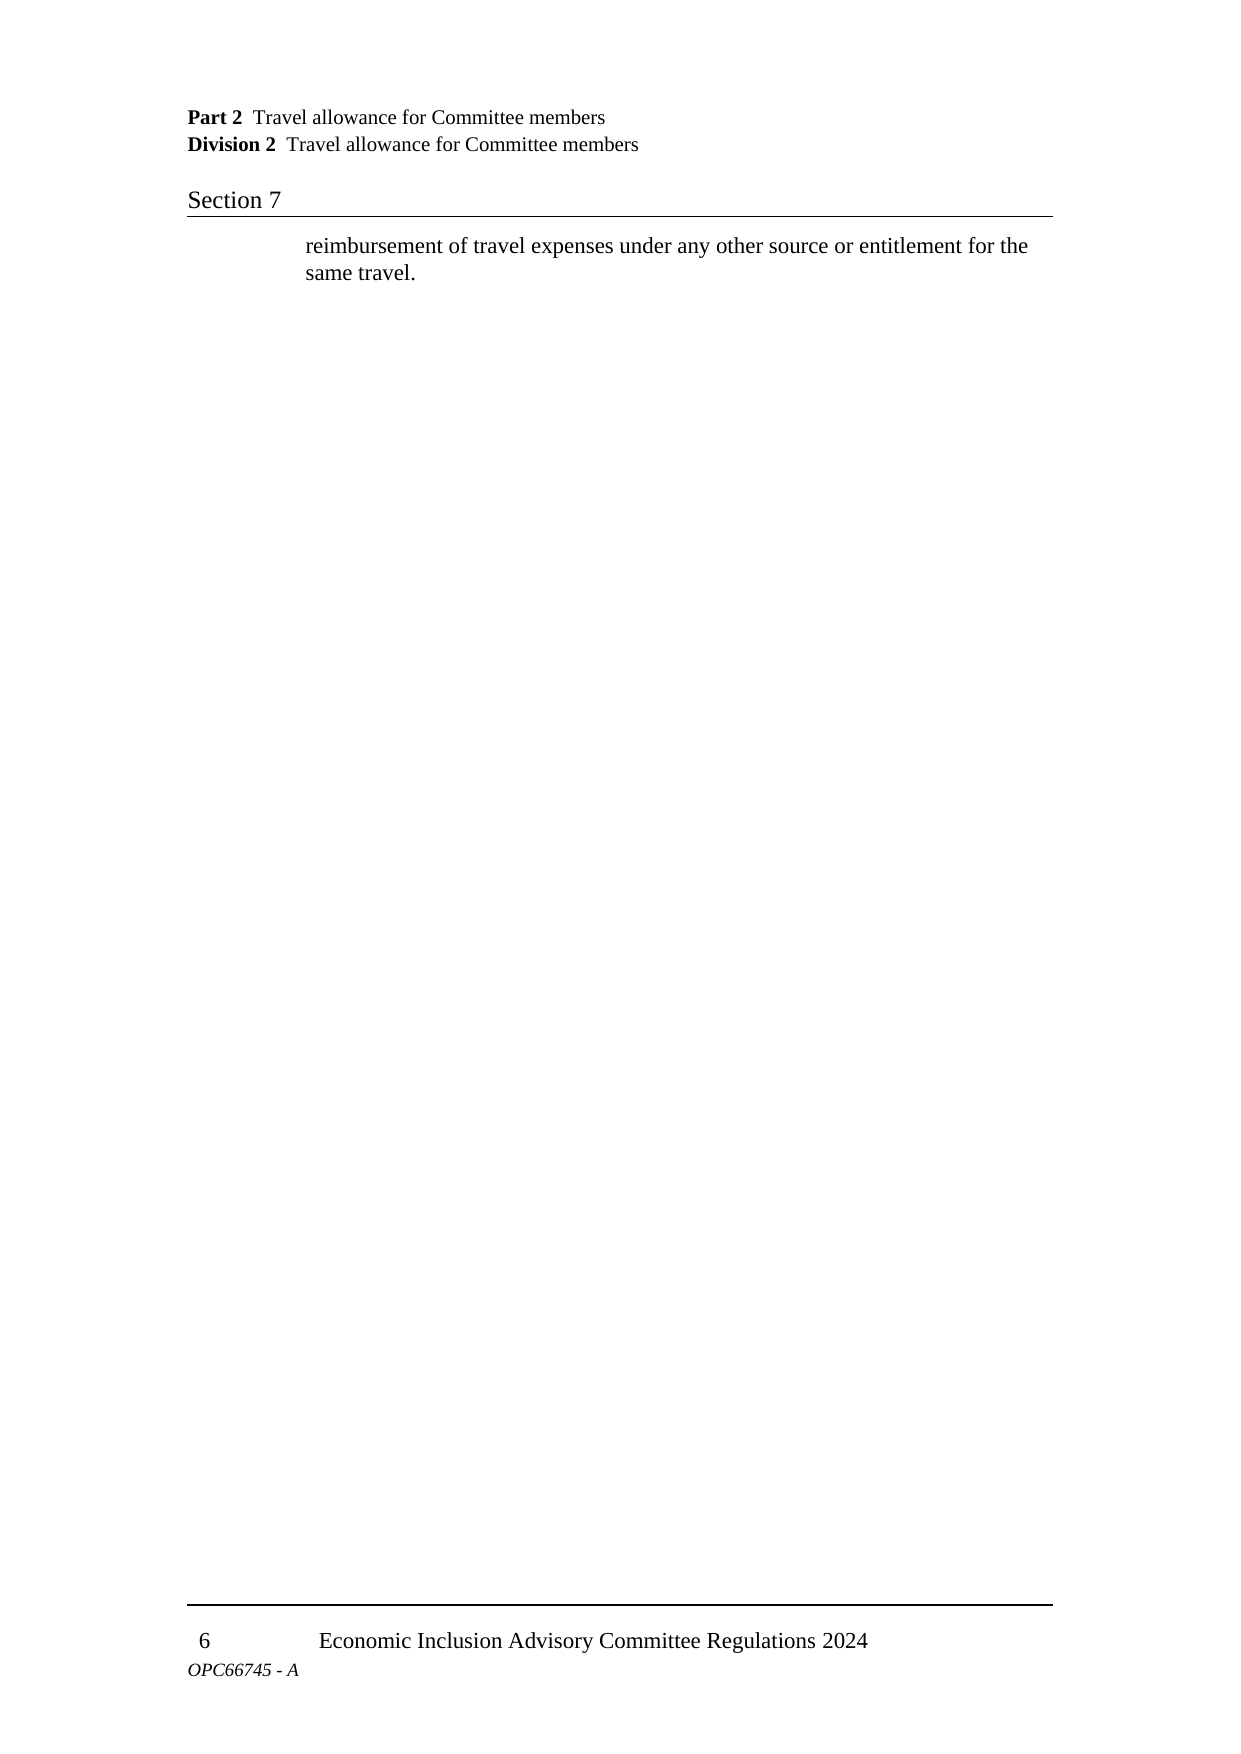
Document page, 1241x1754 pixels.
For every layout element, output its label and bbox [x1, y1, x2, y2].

text [187, 233, 1053, 285]
